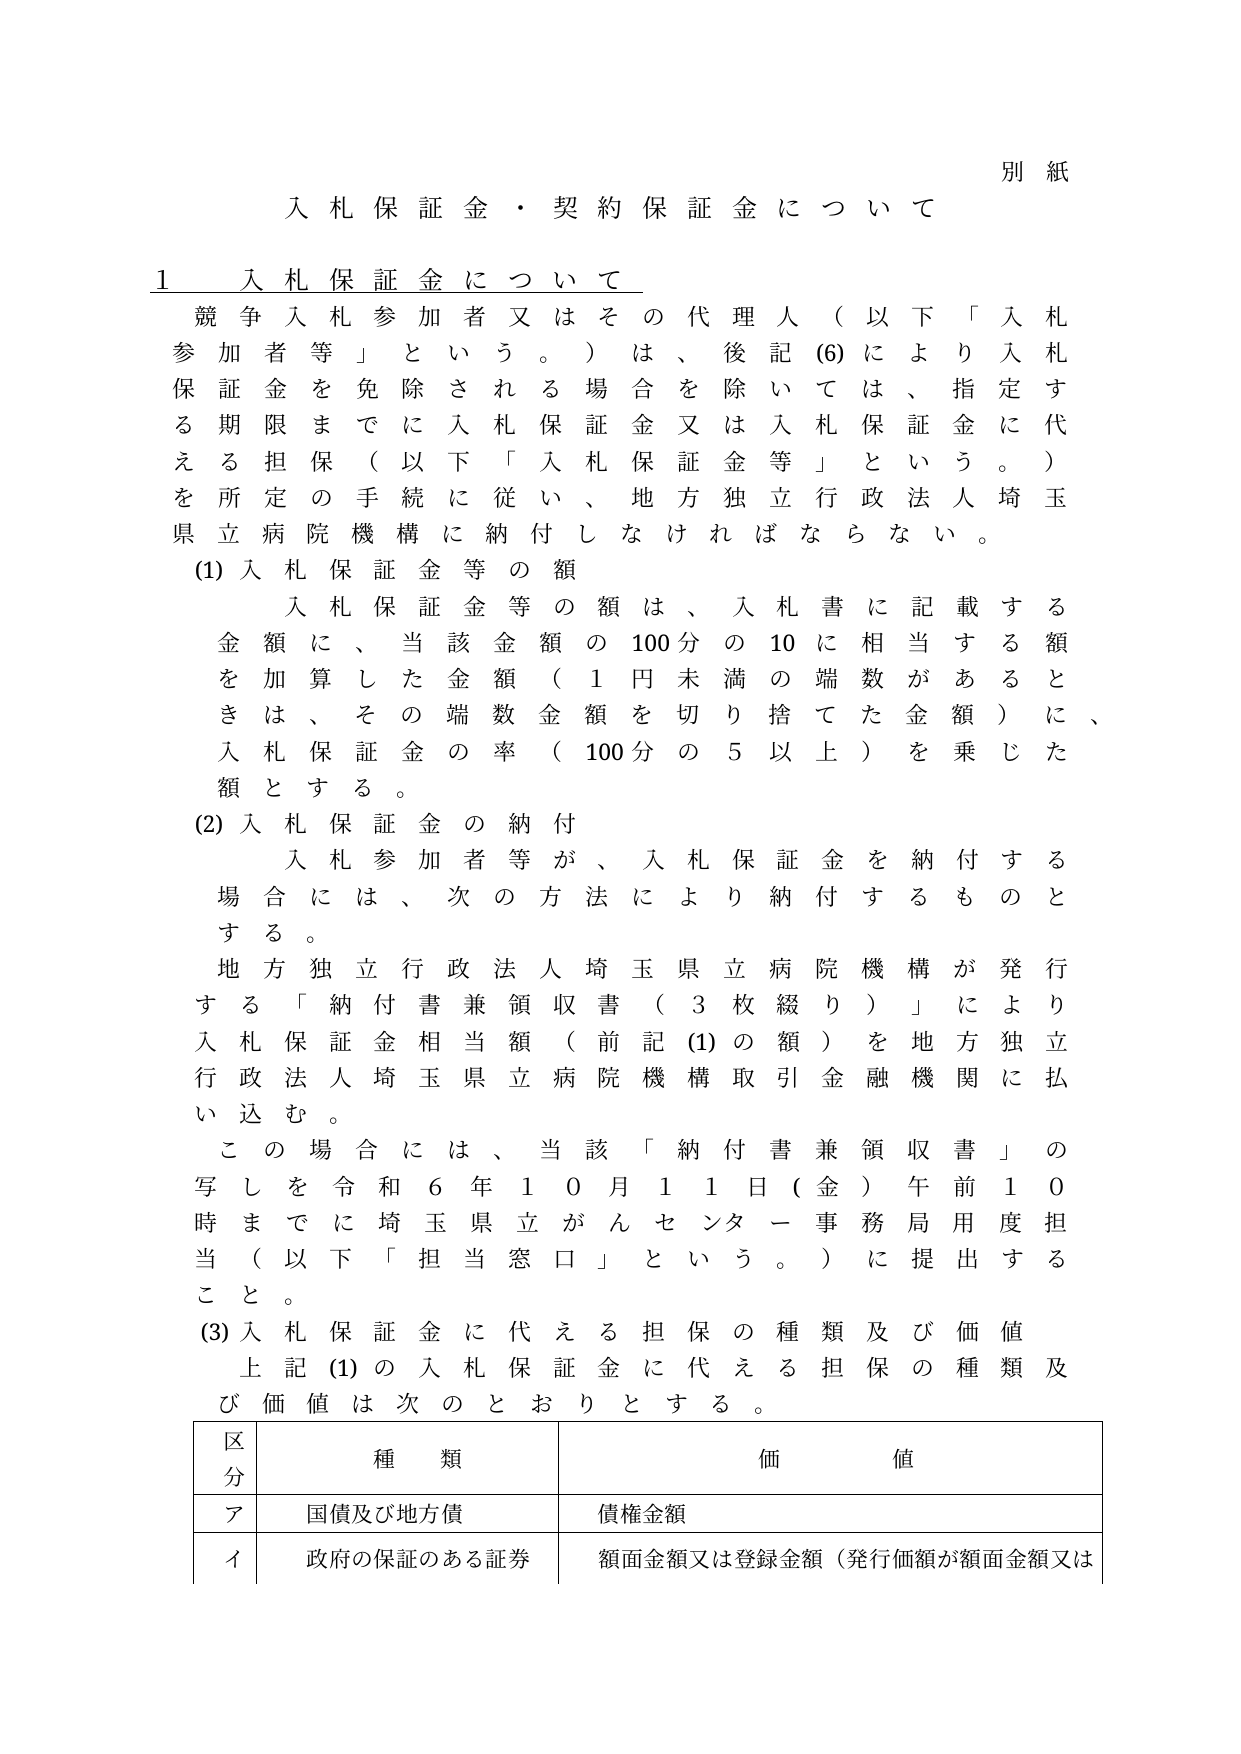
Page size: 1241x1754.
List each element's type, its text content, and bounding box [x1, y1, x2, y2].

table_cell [559, 1533, 1102, 1584]
table_header 区分 [194, 1422, 256, 1494]
text (1) 入札保証金等の額 [173, 551, 1090, 587]
text (2) 入札保証金の納付 [173, 804, 1090, 841]
table_cell イ [194, 1533, 256, 1584]
table_cell 政府の保証のある証券 [257, 1533, 558, 1584]
table_cell 債権金額 [559, 1495, 1102, 1532]
table_header 価 値 [559, 1422, 1102, 1494]
text 別紙 [150, 152, 1090, 188]
text 上記(1)の入札保証金に代える担保の種類及び価値は次のとおりとする。 [197, 1348, 1090, 1421]
text 入札参加者等が、入札保証金を納付する場合には、次の方法により納付するものとする。 [173, 841, 1090, 949]
text 入札保証金等の額は、入札書に記載する金額に、当該金額の100分の10に相当する額を加算した金額（１円未満の端数があるときは、その端数金額を切り捨てた金額）に、入札保証金の率（100分の５以上）を乗じた額とする。 [173, 587, 1090, 804]
text 入札保証金・契約保証金について [150, 188, 1090, 224]
text １ 入札保証金について [150, 261, 1090, 297]
text (3) 入札保証金に代える担保の種類及び価値 [173, 1312, 1090, 1348]
text 競争入札参加者又はその代理人（以下「入札参加者等」という。）は、後記(6)により入札保証金を免除される場合を除いては、指定する期限までに入札保証金又は入札保証金に代える担保（以下「入札保証金等」という。）を所定の手続に従い、地方独立行政法人埼玉県立病院機構に納付しなければならない。 [171, 297, 1090, 551]
text 地方独立行政法人埼玉県立病院機構が発行する「納付書兼領収書（３枚綴り）」により、入札保証金相当額（前記(1)の額）を地方独立行政法人埼玉県立病院機構取引金融機関に払い込む。 [193, 949, 1090, 1131]
table_header 種 類 [257, 1422, 558, 1494]
table_cell ア [194, 1495, 256, 1532]
table_cell 国債及び地方債 [257, 1495, 558, 1532]
text この場合には、当該「納付書兼領収書」の写しを令和６年１０月１１日(金）午前１０時までに埼玉県立がんセンター事務局用度担当（以下「担当窓口」という。）に提出すること。 [193, 1131, 1090, 1312]
